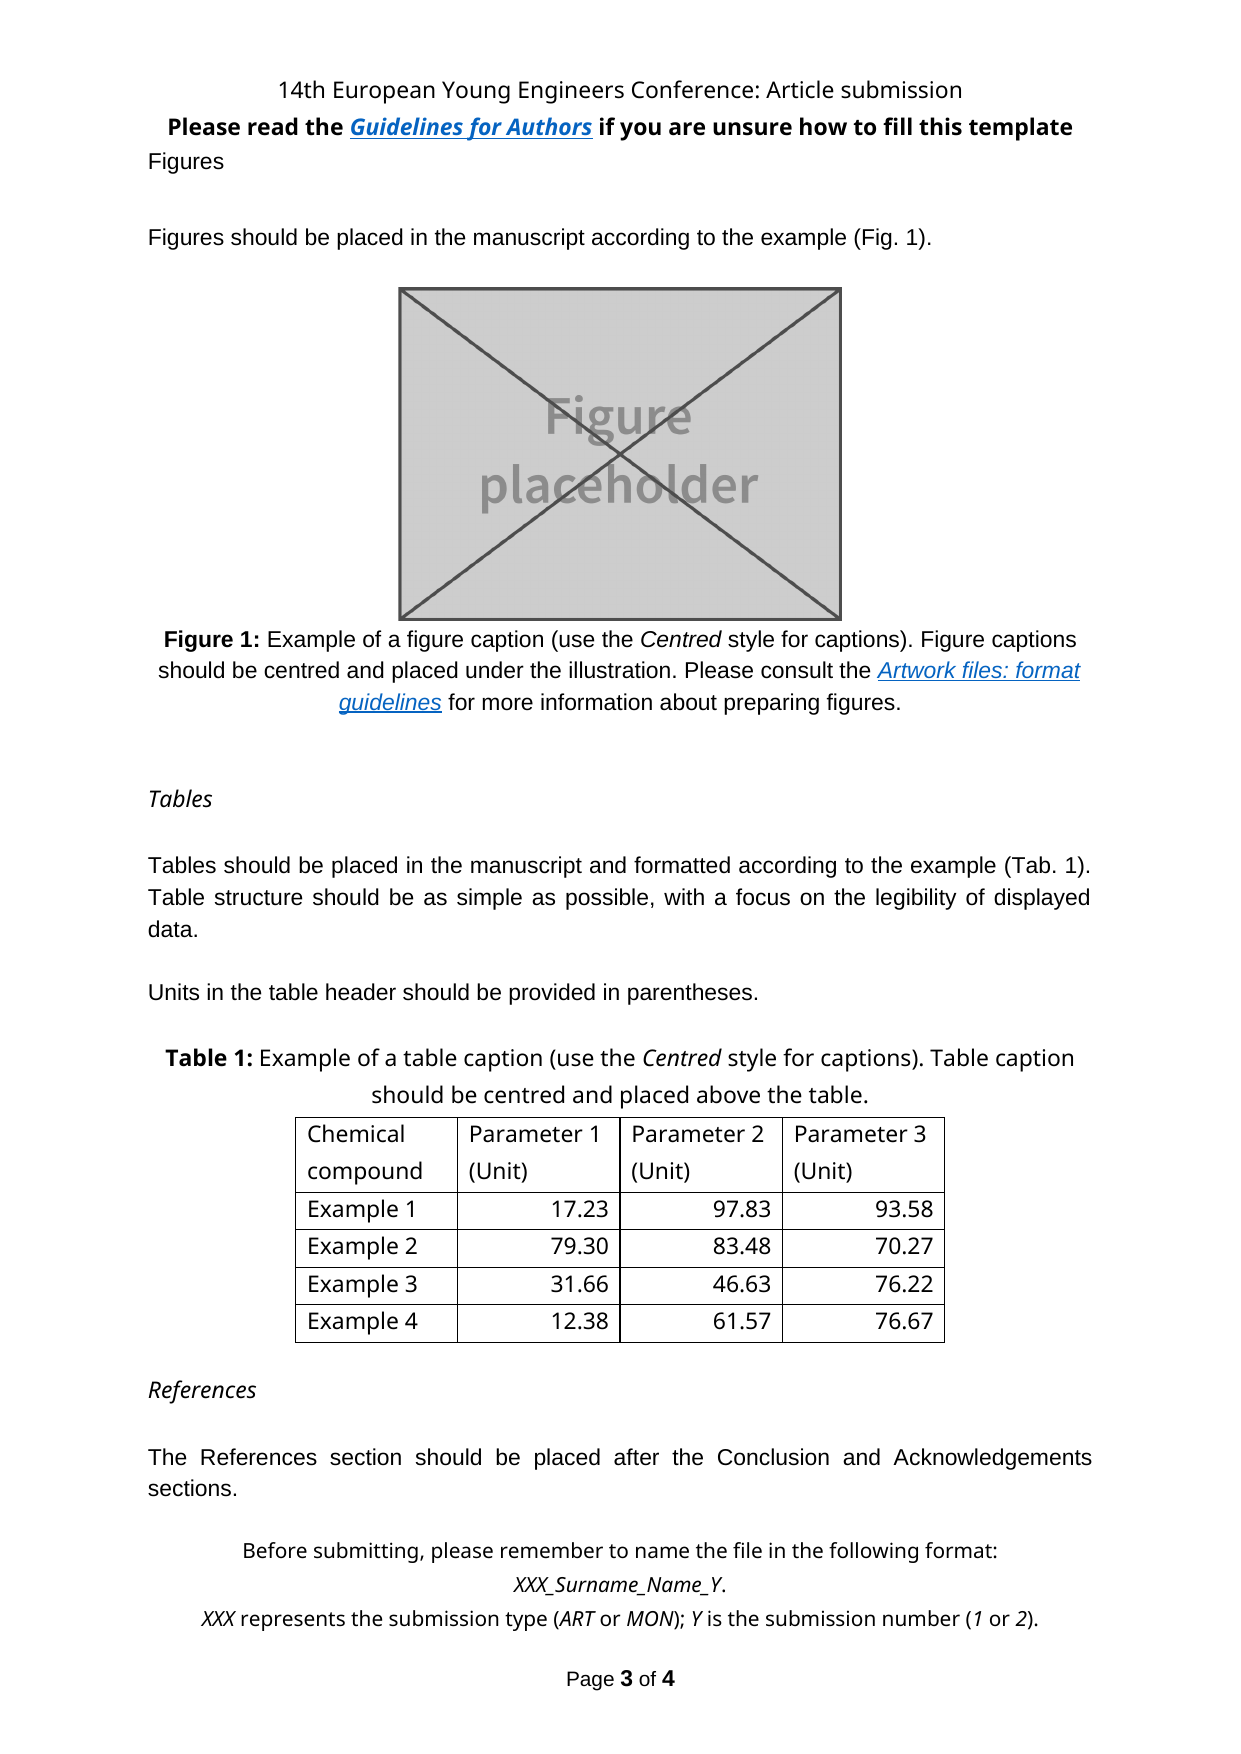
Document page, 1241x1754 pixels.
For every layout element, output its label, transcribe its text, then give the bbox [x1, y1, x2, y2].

text Figures should be placed in the manuscript according to the example (Fig. 1). [148, 224, 1093, 251]
table_cell 46.63 [621, 1268, 782, 1304]
table_cell 17.23 [458, 1193, 619, 1229]
table_cell 93.58 [783, 1193, 944, 1229]
table_cell 79.30 [458, 1230, 619, 1267]
table_cell Example 3 [296, 1268, 457, 1304]
text Table 1: Example of a table caption (use the Centred style for captions). Table caption should be centred and placed above the table. [148, 1042, 1093, 1111]
table_cell 76.67 [783, 1305, 944, 1342]
text Tables [148, 783, 1093, 814]
table_cell 31.66 [458, 1268, 619, 1304]
text Figure 1: Example of a figure caption (use the Centred style for captions). Figure captions should be centred and placed under the illustration. Please consult the Artwork files: format guidelines for more information about preparing figures. [148, 626, 1093, 715]
text Figures [148, 148, 1093, 174]
table_cell 97.83 [621, 1193, 782, 1229]
table_cell 70.27 [783, 1230, 944, 1267]
table_cell 61.57 [621, 1305, 782, 1342]
table_header Parameter 3 (Unit) [783, 1118, 944, 1192]
table_cell 83.48 [621, 1230, 782, 1267]
table_header Parameter 2 (Unit) [621, 1118, 782, 1192]
text The References section should be placed after the Conclusion and Acknowledgements sections. [148, 1443, 1093, 1501]
table_cell Example 1 [296, 1193, 457, 1229]
table_cell 76.22 [783, 1268, 944, 1304]
picture [398, 287, 842, 621]
table_cell Example 4 [296, 1305, 457, 1342]
text Tables should be placed in the manuscript and formatted according to the example (Tab. 1). Table structure should be as simple as possible, with a focus on the legibility of displayed data. [148, 852, 1093, 942]
table_header Chemical compound [296, 1118, 457, 1192]
table_cell Example 2 [296, 1230, 457, 1267]
table_cell 12.38 [458, 1305, 619, 1342]
table_header Parameter 1 (Unit) [458, 1118, 619, 1192]
text References [148, 1374, 1093, 1406]
text Units in the table header should be provided in parentheses. [148, 979, 1093, 1005]
